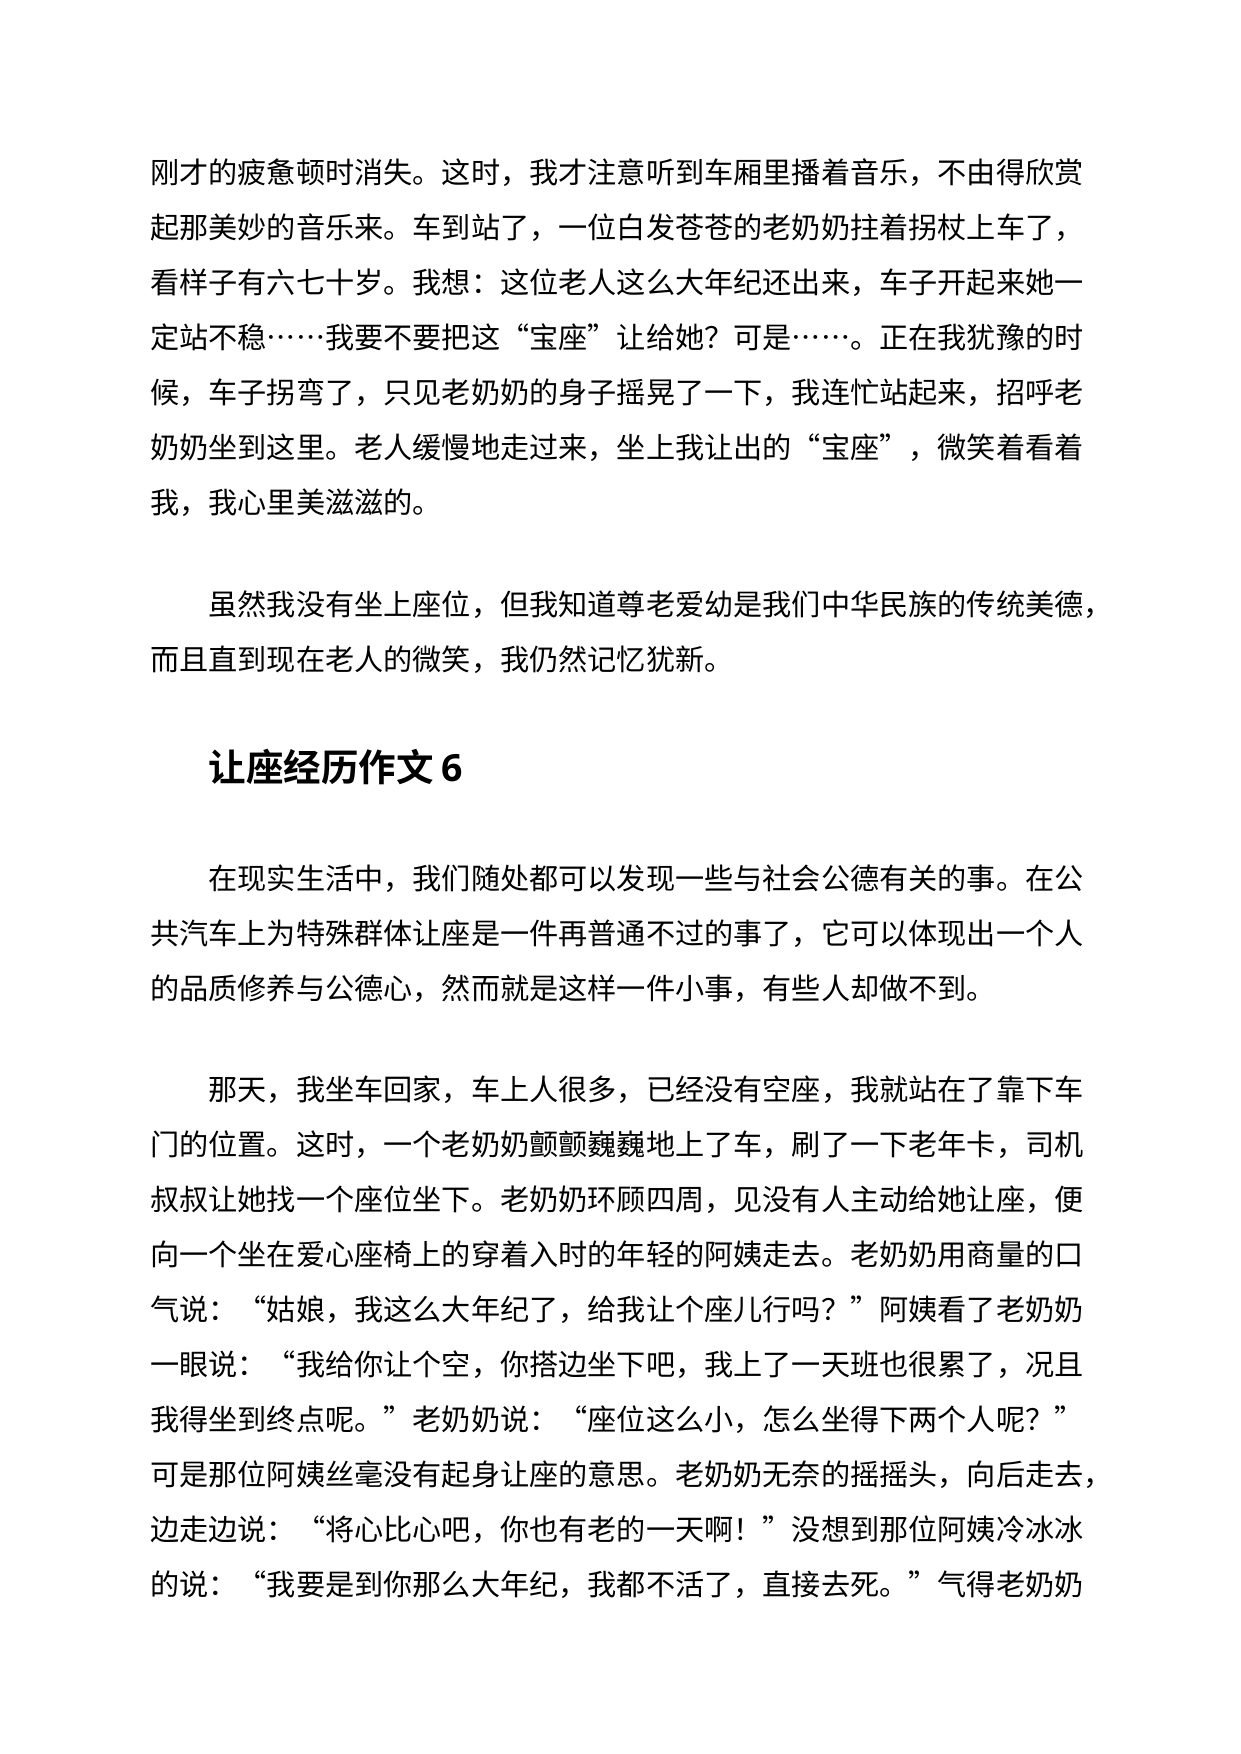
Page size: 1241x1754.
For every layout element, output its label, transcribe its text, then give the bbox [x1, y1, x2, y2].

text 在现实生活中，我们随处都可以发现一些与社会公德有关的事。在公共汽车上为特殊群体让座是一件再普通不过的事了，它可以体现出一个人的品质修养与公德心，然而就是这样一件小事，有些人却做不到。 [150, 855, 1090, 1007]
text 让座经历作文6 [150, 738, 1090, 792]
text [150, 150, 1090, 522]
text 虽然我没有坐上座位，但我知道尊老爱幼是我们中华民族的传统美德，而且直到现在老人的微笑，我仍然记忆犹新。 [150, 581, 1090, 678]
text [150, 1067, 1090, 1603]
